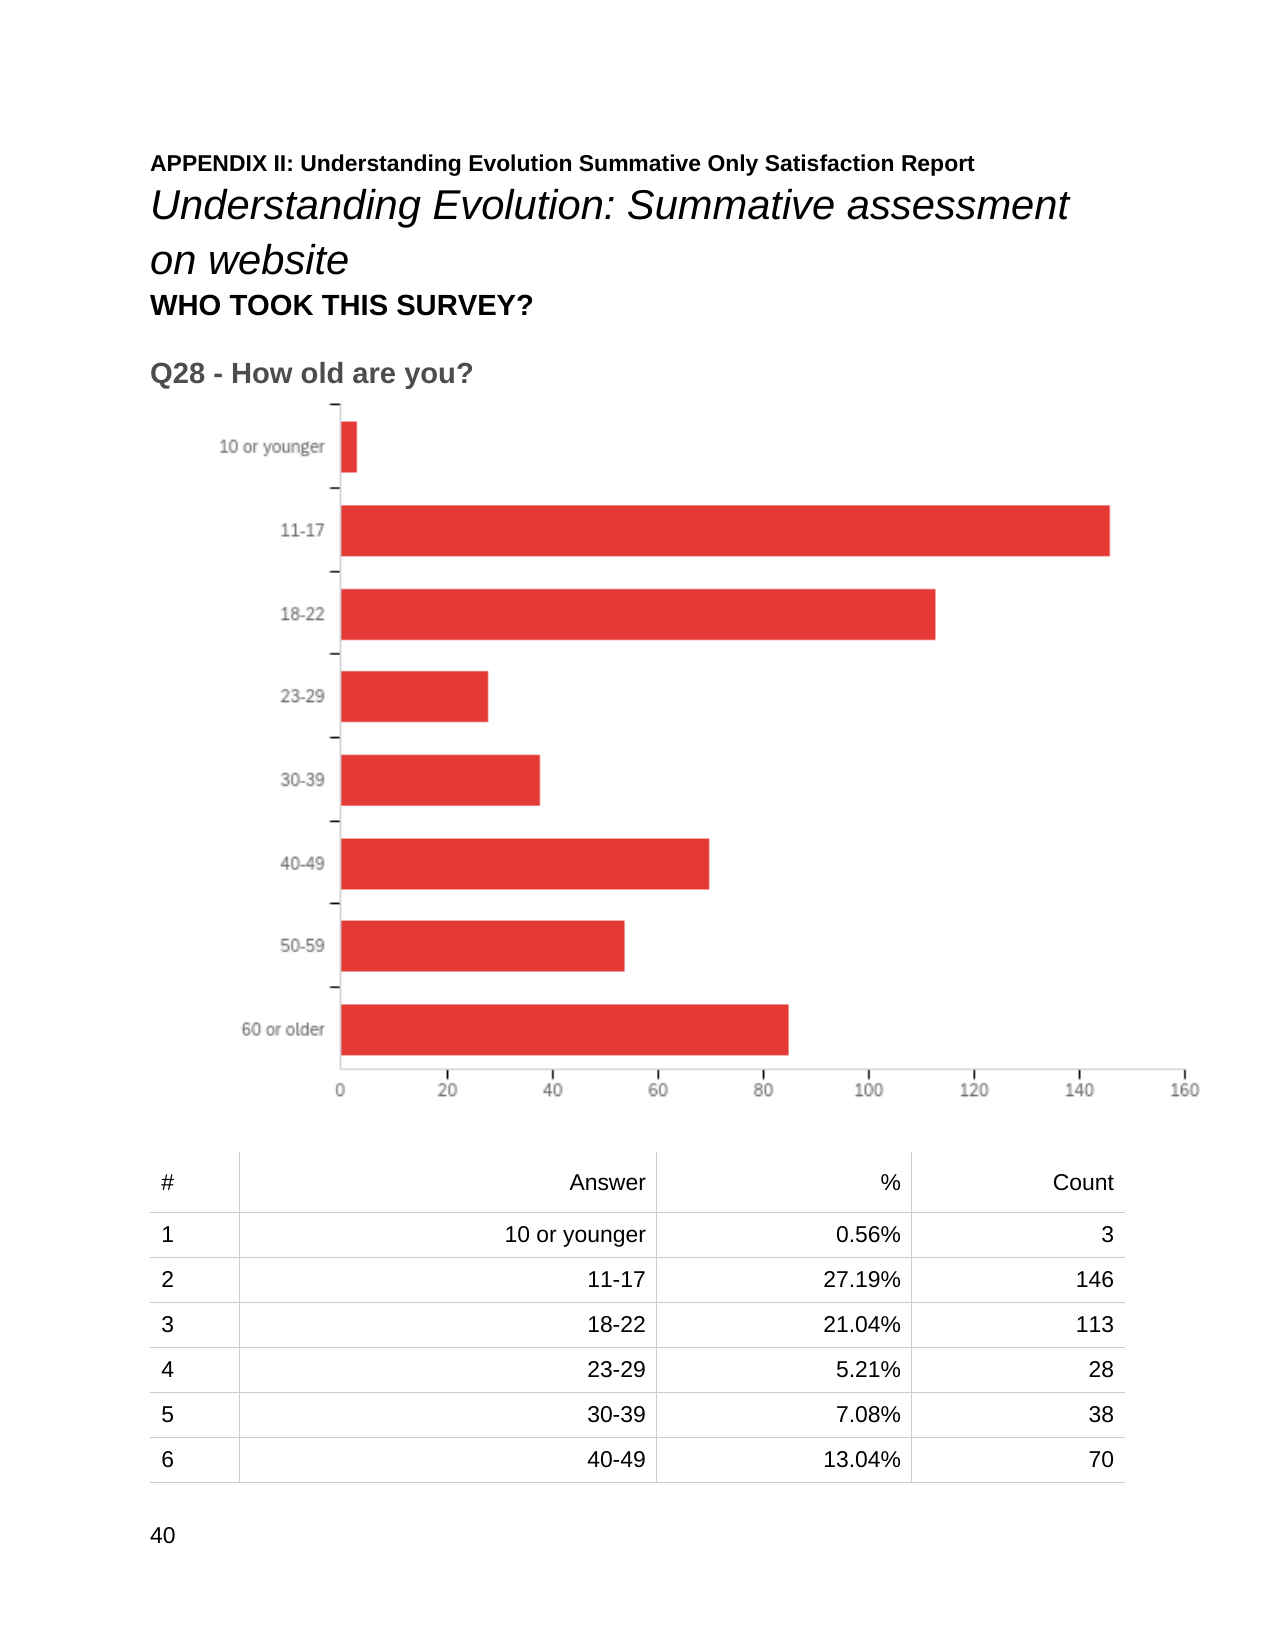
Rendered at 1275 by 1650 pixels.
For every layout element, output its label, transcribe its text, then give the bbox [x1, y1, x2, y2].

table_cell 11-17 [240, 1258, 656, 1302]
table_cell 7.08% [657, 1393, 911, 1437]
text APPENDIX II: Understanding Evolution Summative Only Satisfaction Report [150, 150, 1125, 176]
table_cell 38 [912, 1393, 1125, 1437]
picture [150, 394, 1238, 1118]
table_cell 0.56% [657, 1213, 911, 1257]
table_cell 2 [150, 1258, 239, 1302]
table_cell 1 [150, 1213, 239, 1257]
table_cell 10 or younger [240, 1213, 656, 1257]
text Q28 - How old are you? [150, 356, 1125, 389]
text Understanding Evolution: Summative assessment on website WHO TOOK THIS SURVEY? [150, 180, 1125, 352]
table_cell 70 [912, 1438, 1125, 1482]
table_cell 3 [150, 1303, 239, 1347]
table_cell 40-49 [240, 1438, 656, 1482]
table_cell 6 [150, 1438, 239, 1482]
table_cell 13.04% [657, 1438, 911, 1482]
table_cell 23-29 [240, 1348, 656, 1392]
table_cell 146 [912, 1258, 1125, 1302]
table_cell 113 [912, 1303, 1125, 1347]
table_cell 27.19% [657, 1258, 911, 1302]
table_cell 3 [912, 1213, 1125, 1257]
table_cell 5 [150, 1393, 239, 1437]
table_cell 21.04% [657, 1303, 911, 1347]
table_cell 30-39 [240, 1393, 656, 1437]
table_header Count [912, 1152, 1125, 1212]
table_header % [657, 1152, 911, 1212]
table_cell 28 [912, 1348, 1125, 1392]
table_header Answer [240, 1152, 656, 1212]
table_cell 5.21% [657, 1348, 911, 1392]
table_header # [150, 1152, 239, 1212]
table_cell 4 [150, 1348, 239, 1392]
table_cell 18-22 [240, 1303, 656, 1347]
